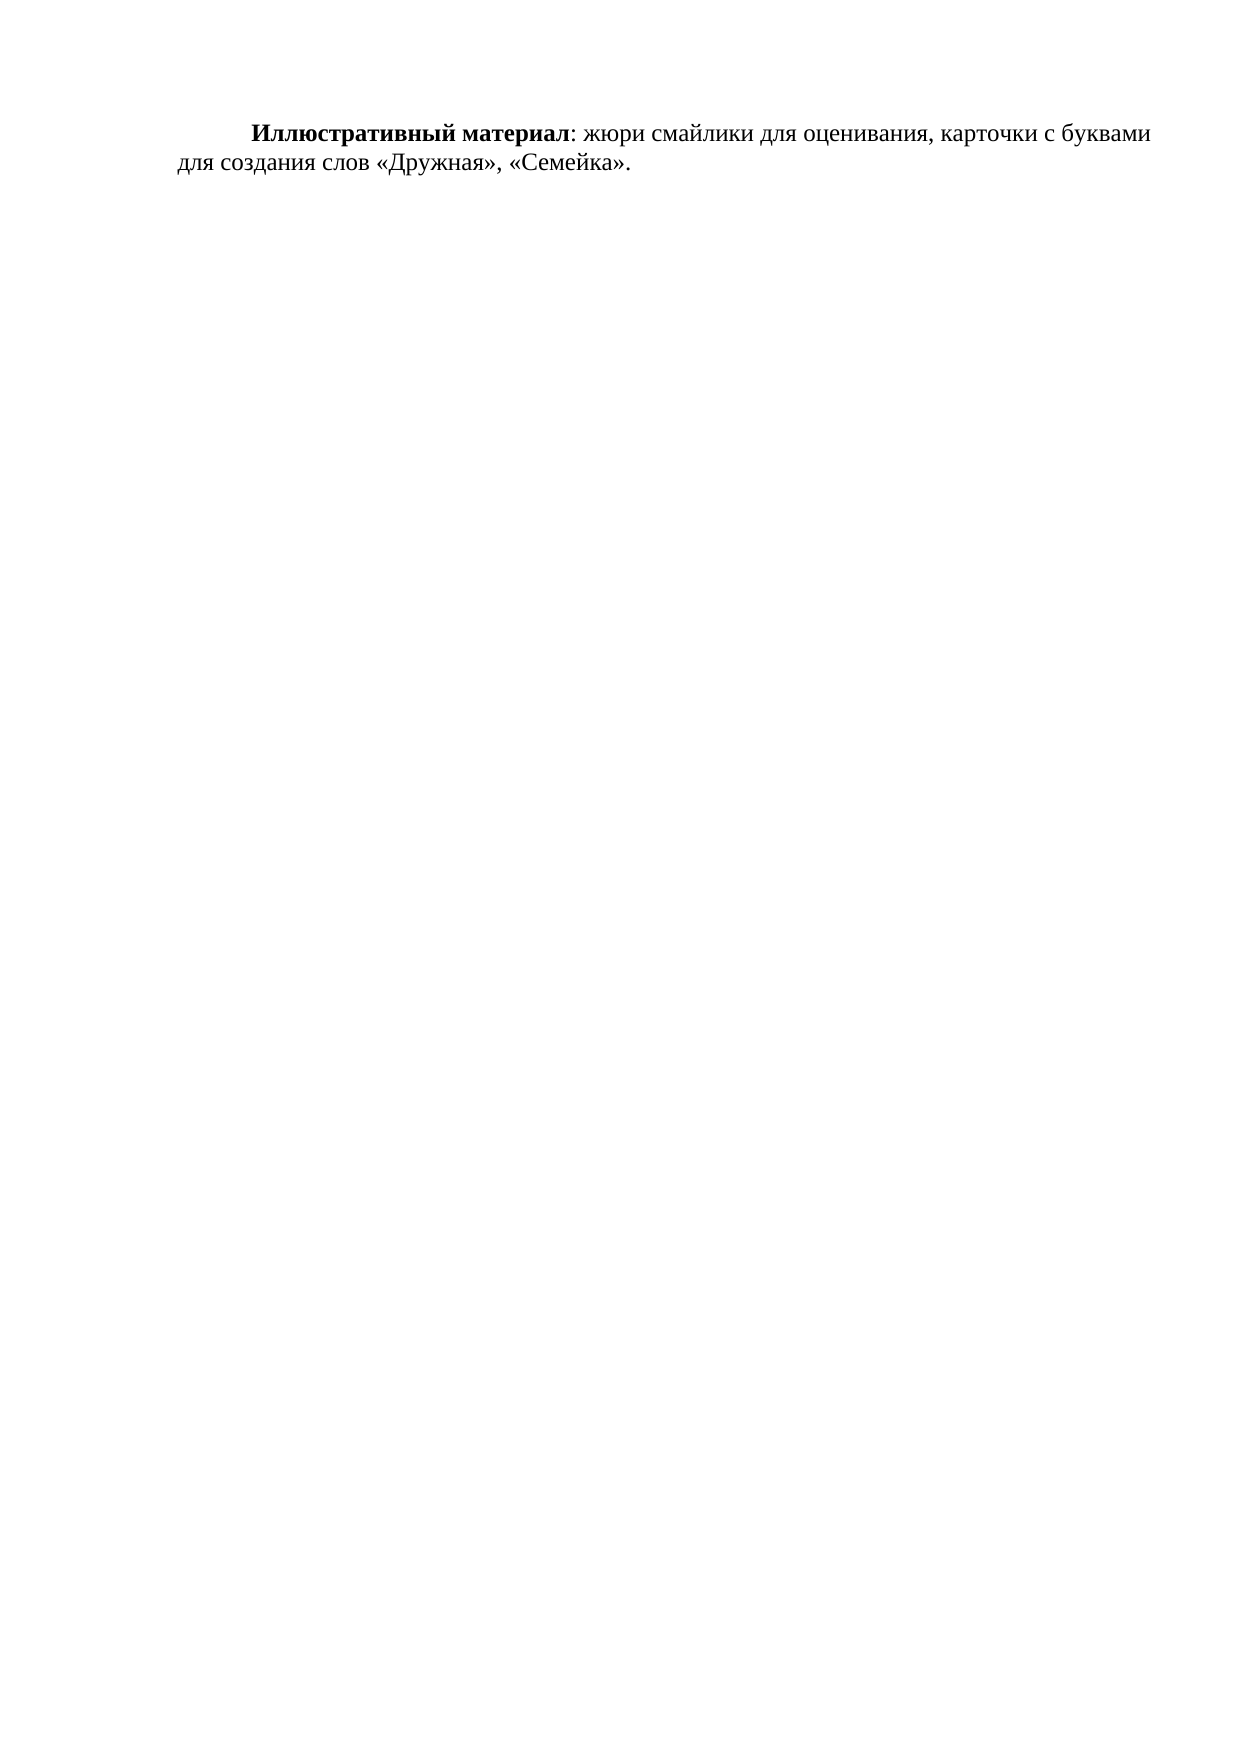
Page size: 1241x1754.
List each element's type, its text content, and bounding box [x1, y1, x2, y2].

text Иллюстративный материал: жюри смайлики для оценивания, карточки с буквами для создания слов «Дружная», «Семейка». [177, 118, 1152, 176]
